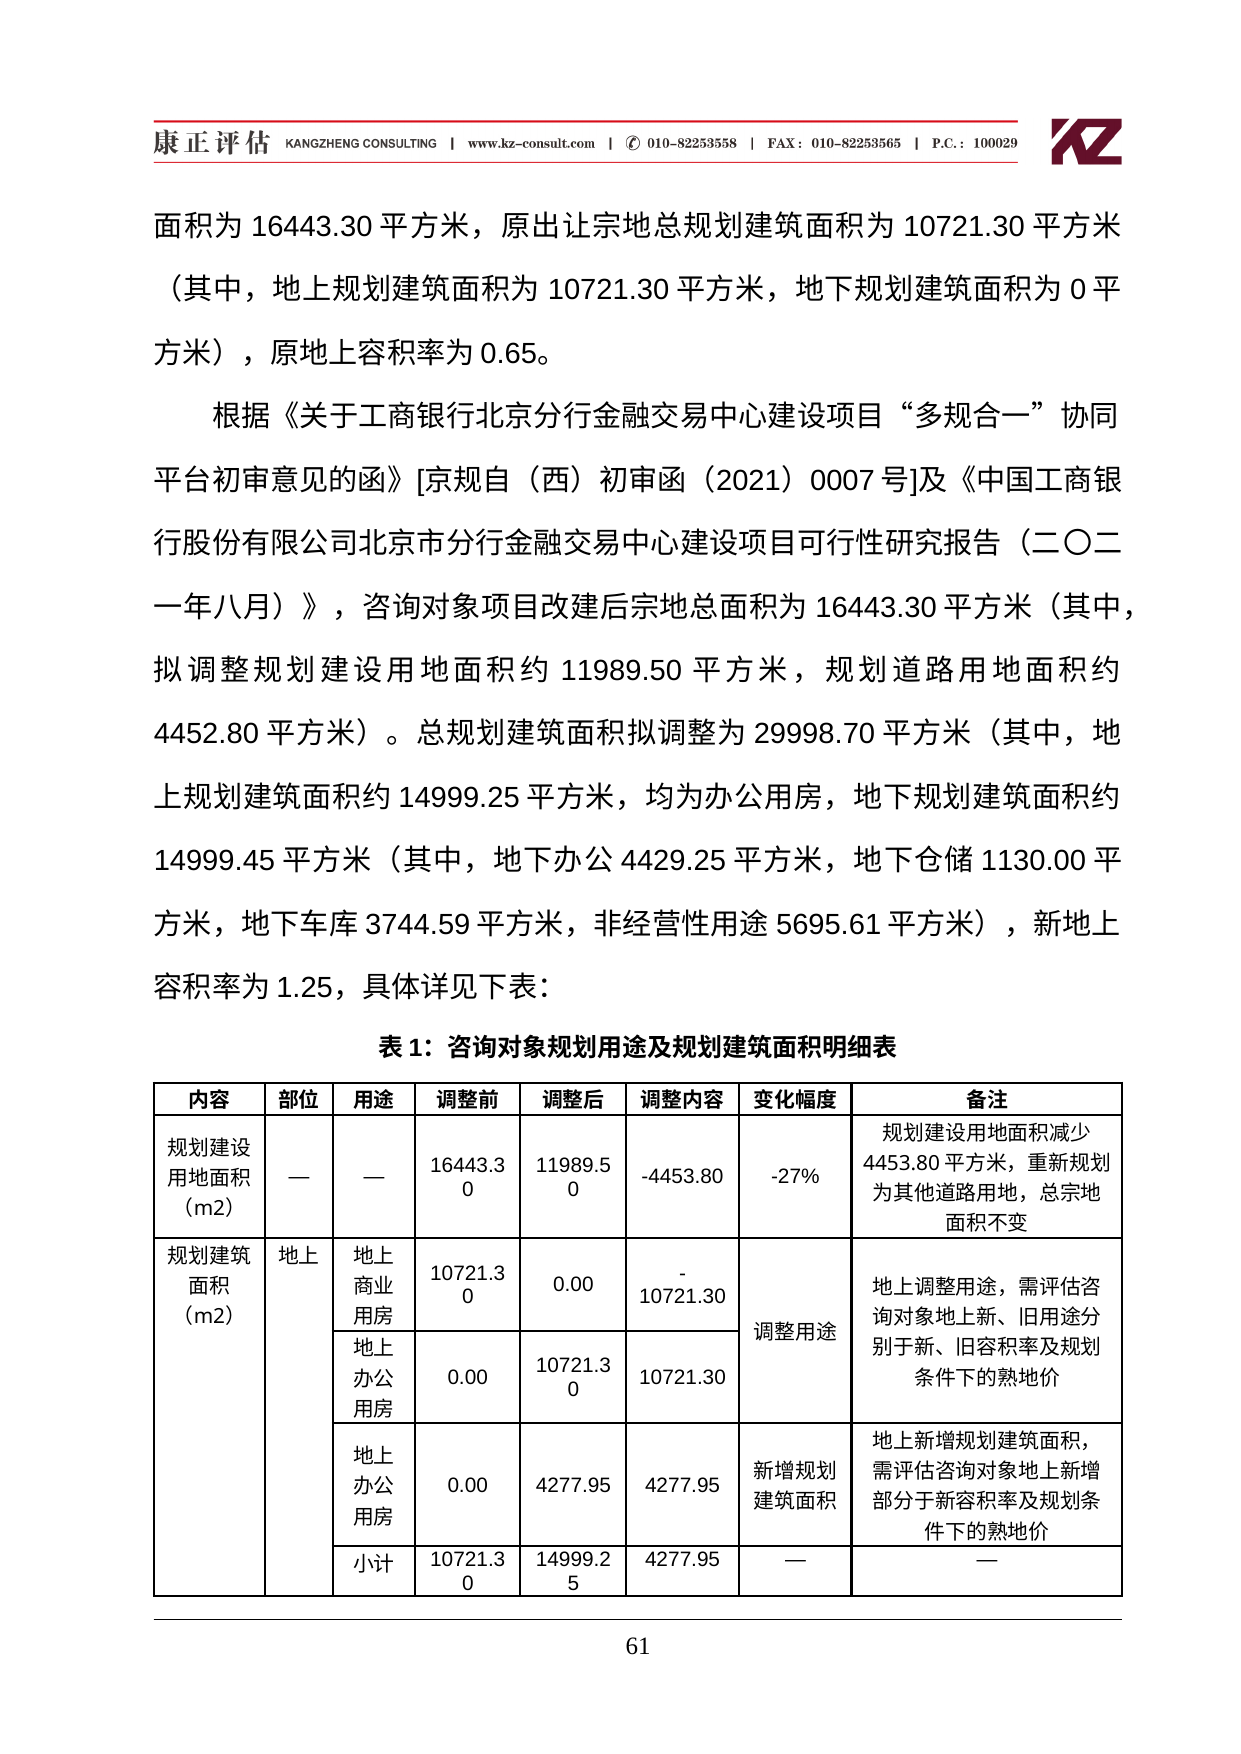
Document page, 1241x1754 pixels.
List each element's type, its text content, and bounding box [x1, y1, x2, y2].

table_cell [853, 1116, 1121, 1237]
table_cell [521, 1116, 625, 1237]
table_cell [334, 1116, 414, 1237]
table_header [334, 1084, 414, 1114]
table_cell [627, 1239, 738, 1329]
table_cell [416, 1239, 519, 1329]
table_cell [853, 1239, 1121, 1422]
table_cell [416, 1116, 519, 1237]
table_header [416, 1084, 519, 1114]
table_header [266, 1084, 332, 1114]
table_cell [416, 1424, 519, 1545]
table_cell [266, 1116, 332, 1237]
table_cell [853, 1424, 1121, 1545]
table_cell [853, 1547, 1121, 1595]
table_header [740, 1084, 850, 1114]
text 根据《关于工商银行北京分行金融交易中心建设项目“多规合一”协同平台初审意见的函》[京规自（西）初审函（2021）0007号]及《中国工商银行股份有限公司北京市分行金融交易中心建设项目可行性研究报告（二〇二一年八月）》，咨询对象项目改建后宗地总面积为16443.30平方米（其中，拟调整规划建设用地面积约11989.50平方米，规划道路用地面积约4452.80平方米）。总规划建筑面积拟调整为29998.70平方米（其中，地上规划建筑面积约14999.25平方米，均为办公用房，地下规划建筑面积约14999.45平方米（其中，地下办公4429.25平方米，地下仓储1130.00平方米，地下车库3744.59平方米，非经营性用途5695.61平方米），新地上容积率为1.25，具体详见下表： [153, 393, 1122, 1006]
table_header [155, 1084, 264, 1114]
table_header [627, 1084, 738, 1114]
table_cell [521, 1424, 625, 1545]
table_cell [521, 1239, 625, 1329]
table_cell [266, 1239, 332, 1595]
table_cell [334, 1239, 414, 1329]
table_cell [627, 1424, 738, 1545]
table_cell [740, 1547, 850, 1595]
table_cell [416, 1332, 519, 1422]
picture [153, 118, 1122, 165]
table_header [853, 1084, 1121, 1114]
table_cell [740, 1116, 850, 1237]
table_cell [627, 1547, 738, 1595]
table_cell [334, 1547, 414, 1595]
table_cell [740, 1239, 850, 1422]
text 表1：咨询对象规划用途及规划建筑面积明细表 [153, 1027, 1122, 1063]
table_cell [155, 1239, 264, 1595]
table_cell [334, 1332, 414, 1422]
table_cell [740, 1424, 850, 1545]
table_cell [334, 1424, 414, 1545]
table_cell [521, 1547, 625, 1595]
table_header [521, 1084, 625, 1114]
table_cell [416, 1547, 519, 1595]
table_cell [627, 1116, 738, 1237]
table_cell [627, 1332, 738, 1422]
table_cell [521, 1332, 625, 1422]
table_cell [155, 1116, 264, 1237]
